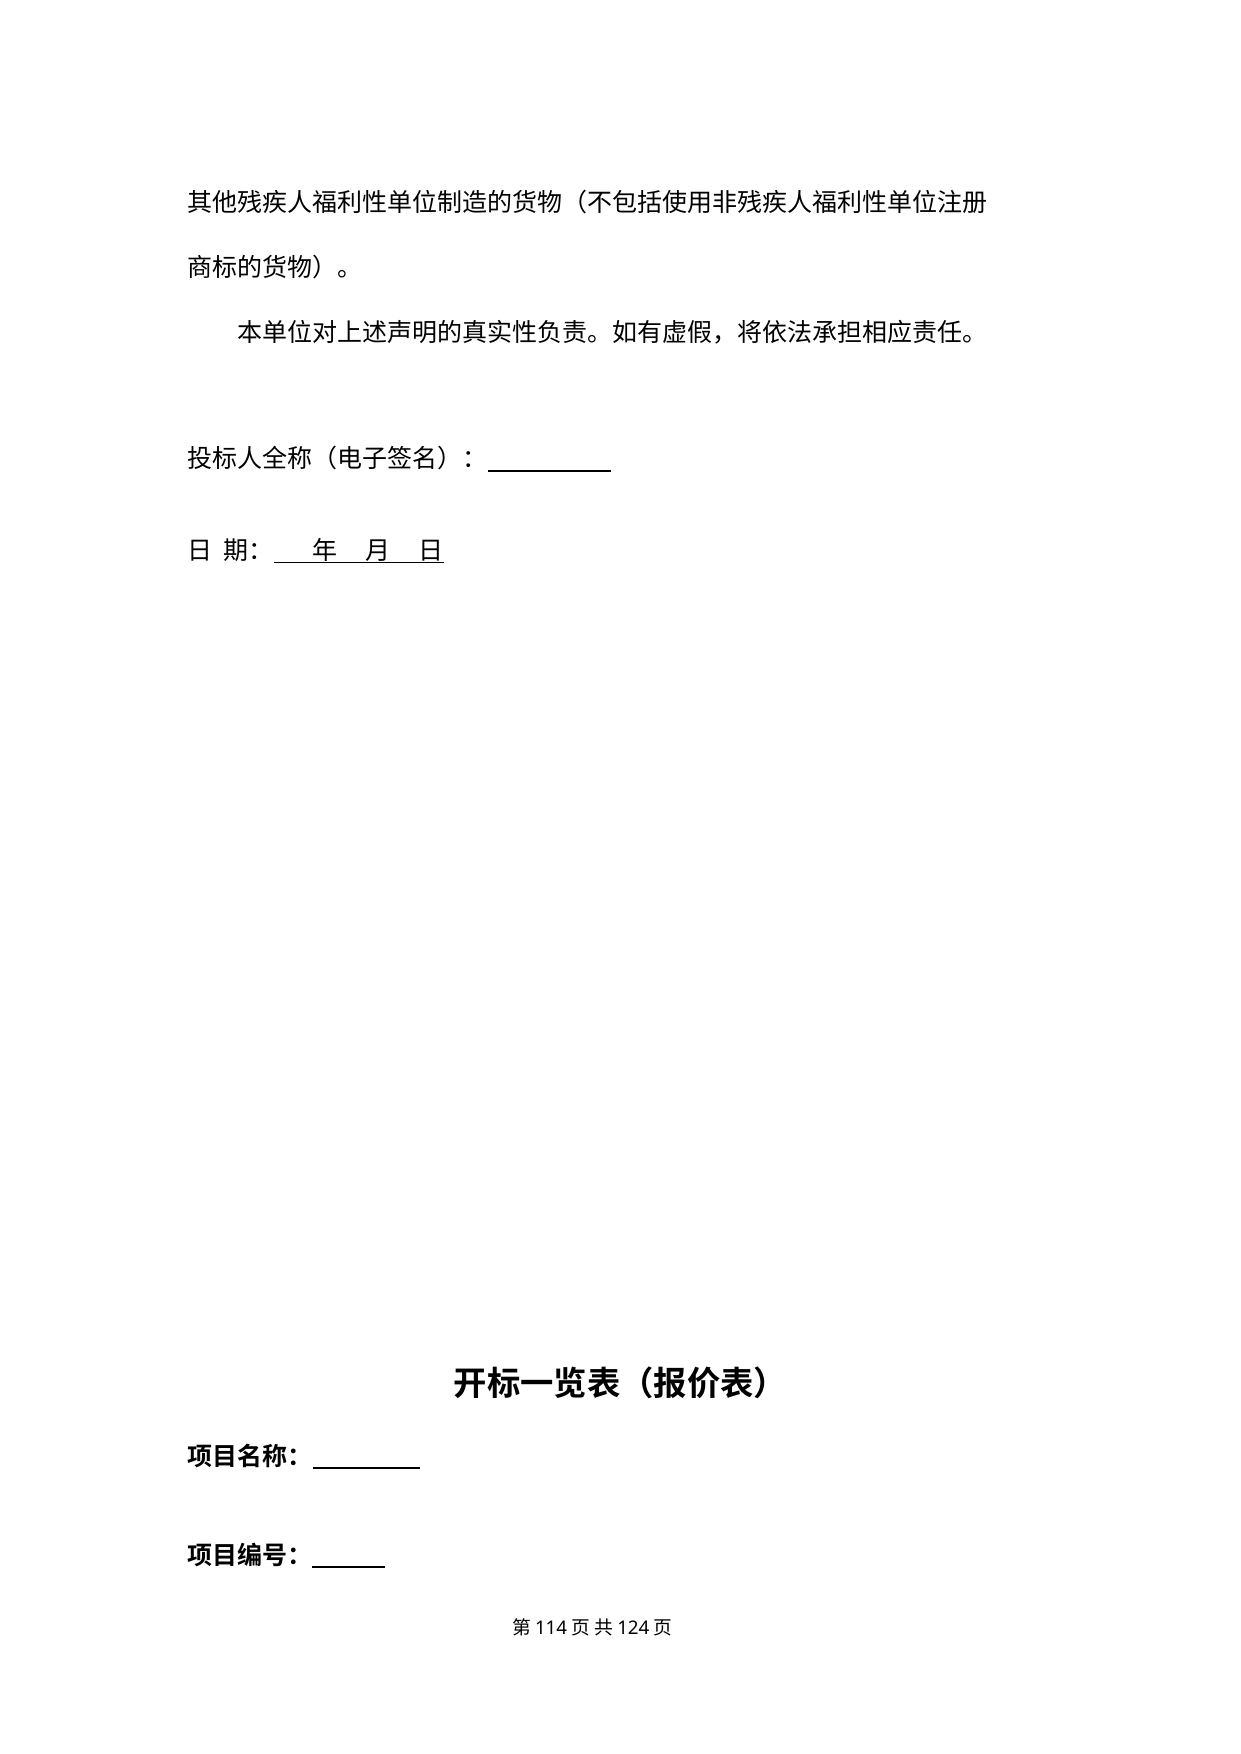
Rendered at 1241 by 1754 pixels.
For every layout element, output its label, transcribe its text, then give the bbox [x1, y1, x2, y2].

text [187, 168, 1003, 298]
text 项目名称： [187, 1422, 1053, 1487]
text 本单位对上述声明的真实性负责。如有虚假，将依法承担相应责任。 [187, 298, 1003, 363]
text 投标人全称（电子签名）： [187, 363, 1053, 477]
text 开标一览表（报价表） [187, 1357, 1053, 1405]
text 日 期： 年 月 日 [187, 523, 1053, 569]
text 项目编号： [187, 1521, 1053, 1586]
